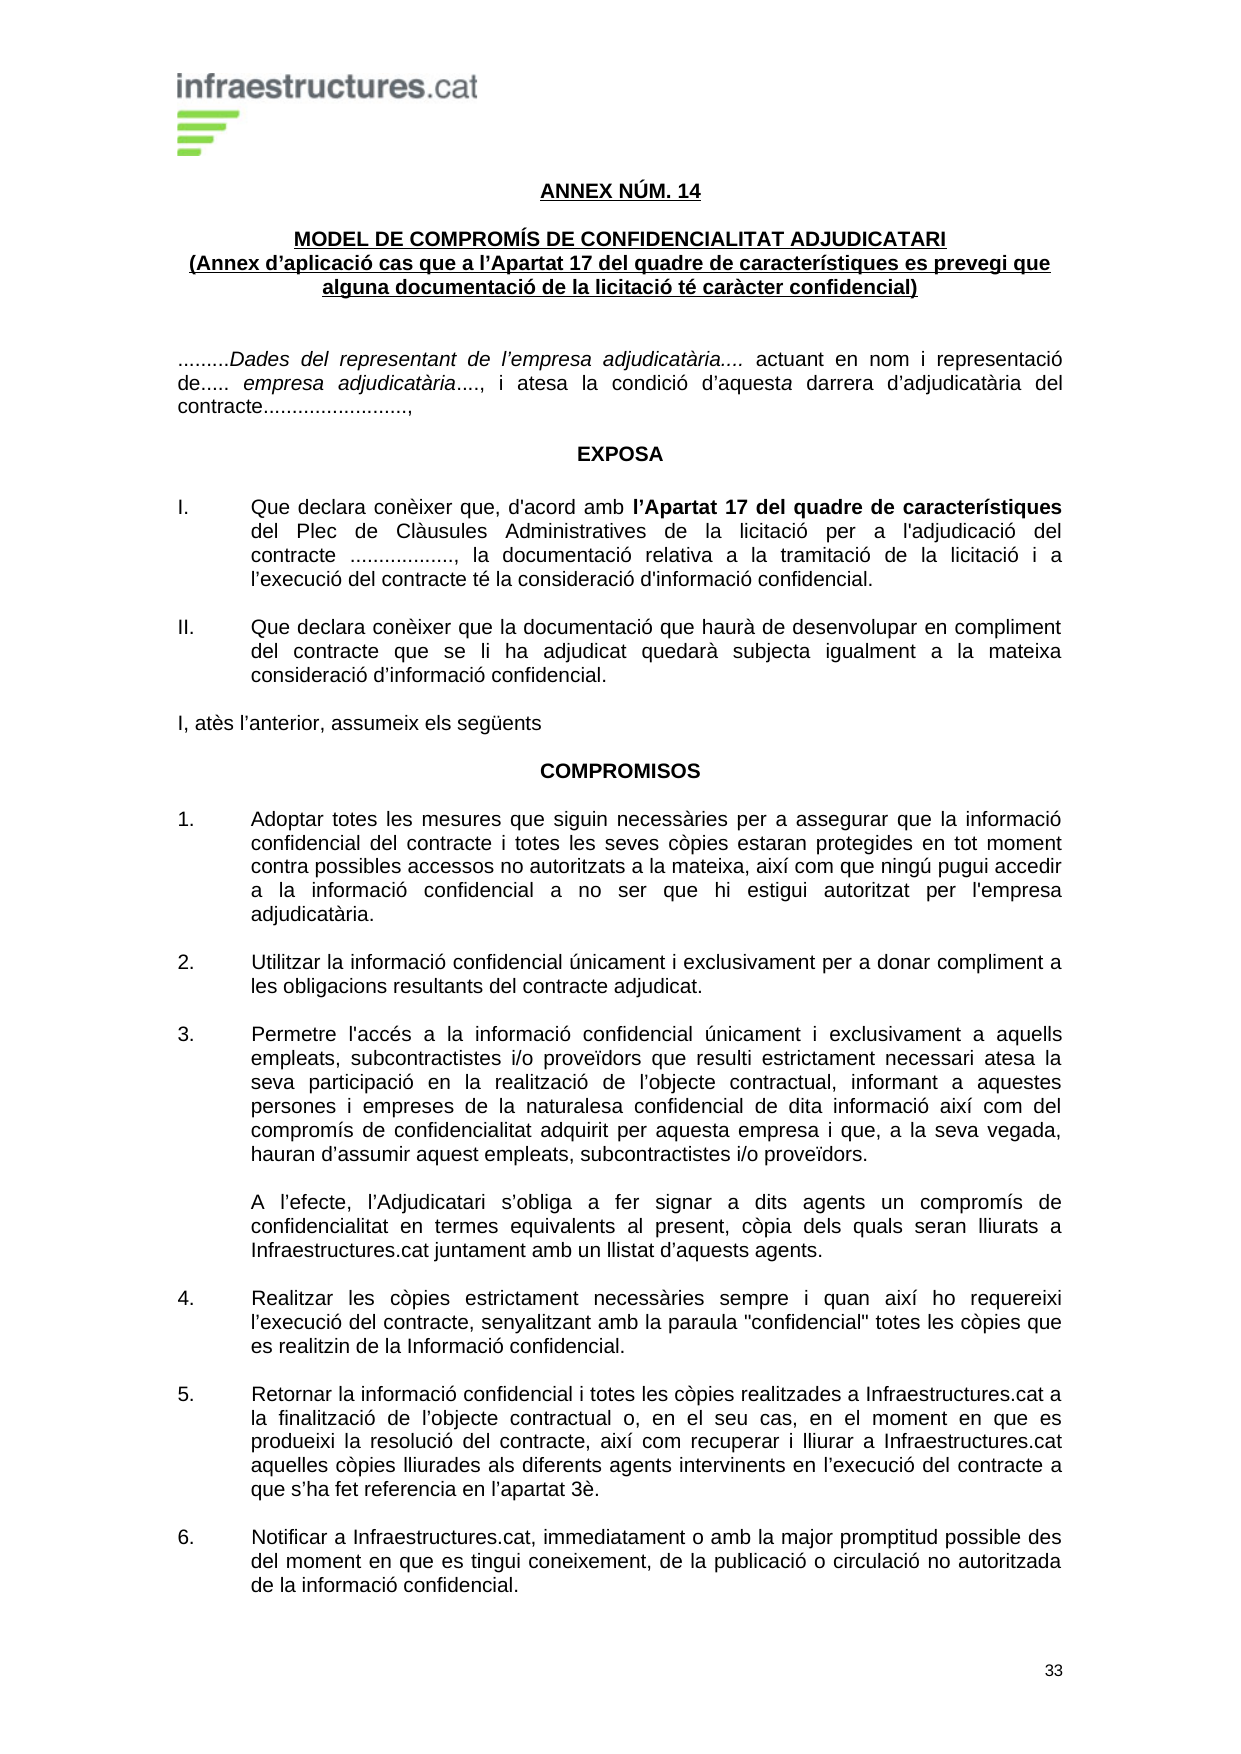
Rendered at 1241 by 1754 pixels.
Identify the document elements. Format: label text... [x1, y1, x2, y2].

text I, atès l’anterior, assumeix els següents [177, 711, 1063, 734]
text 2. Utilitzar la informació confidencial únicament i exclusivament per a donar compliment a les obligacions resultants del contracte adjudicat. [177, 950, 1063, 998]
text I. Que declara conèixer que, d'acord amb l’Apartat 17 del quadre de característiques del Plec de Clàusules Administratives de la licitació per a l'adjudicació del contracte .................., la documentació relativa a la tramitació de la licitació i a l’execució del contracte té la consideració d'informació confidencial. [177, 495, 1063, 591]
text .........Dades del representant de l’empresa adjudicatària.... actuant en nom i representació de..... empresa adjudicatària...., i atesa la condició d’aquesta darrera d’adjudicatària del contracte........................., [177, 346, 1063, 418]
text 4. Realitzar les còpies estrictament necessàries sempre i quan així ho requereixi l’execució del contracte, senyalitzant amb la paraula "confidencial" totes les còpies que es realitzin de la Informació confidencial. [177, 1286, 1063, 1357]
picture [177, 73, 478, 156]
text 5. Retornar la informació confidencial i totes les còpies realitzades a Infraestructures.cat a la finalització de l’objecte contractual o, en el seu cas, en el moment en que es produeixi la resolució del contracte, així com recuperar i lliurar a Infraestructures.cat aquelles còpies lliurades als diferents agents intervinents en l’execució del contracte a que s’ha fet referencia en l’apartat 3è. [177, 1381, 1063, 1501]
text MODEL DE COMPROMÍS DE CONFIDENCIALITAT ADJUDICATARI [177, 227, 1063, 251]
text II. Que declara conèixer que la documentació que haurà de desenvolupar en compliment del contracte que se li ha adjudicat quedarà subjecta igualment a la mateixa consideració d’informació confidencial. [177, 615, 1063, 687]
text 3. Permetre l'accés a la informació confidencial únicament i exclusivament a aquells empleats, subcontractistes i/o proveïdors que resulti estrictament necessari atesa la seva participació en la realització de l’objecte contractual, informant a aquestes persones i empreses de la naturalesa confidencial de dita informació així com del compromís de confidencialitat adquirit per aquesta empresa i que, a la seva vegada, hauran d’assumir aquest empleats, subcontractistes i/o proveïdors. [177, 1022, 1063, 1166]
text (Annex d’aplicació cas que a l’Apartat 17 del quadre de característiques es prevegi que alguna documentació de la licitació té caràcter confidencial) [177, 251, 1063, 298]
text 6. Notificar a Infraestructures.cat, immediatament o amb la major promptitud possible des del moment en que es tingui coneixement, de la publicació o circulació no autoritzada de la informació confidencial. [177, 1525, 1063, 1597]
text EXPOSA [177, 442, 1063, 466]
text ANNEX NÚM. 14 [177, 179, 1063, 203]
text 1. Adoptar totes les mesures que siguin necessàries per a assegurar que la informació confidencial del contracte i totes les seves còpies estaran protegides en tot moment contra possibles accessos no autoritzats a la mateixa, així com que ningú pugui accedir a la informació confidencial a no ser que hi estigui autoritzat per l'empresa adjudicatària. [177, 806, 1063, 926]
text A l’efecte, l’Adjudicatari s’obliga a fer signar a dits agents un compromís de confidencialitat en termes equivalents al present, còpia dels quals seran lliurats a Infraestructures.cat juntament amb un llistat d’aquests agents. [251, 1190, 1063, 1262]
text COMPROMISOS [177, 758, 1063, 782]
